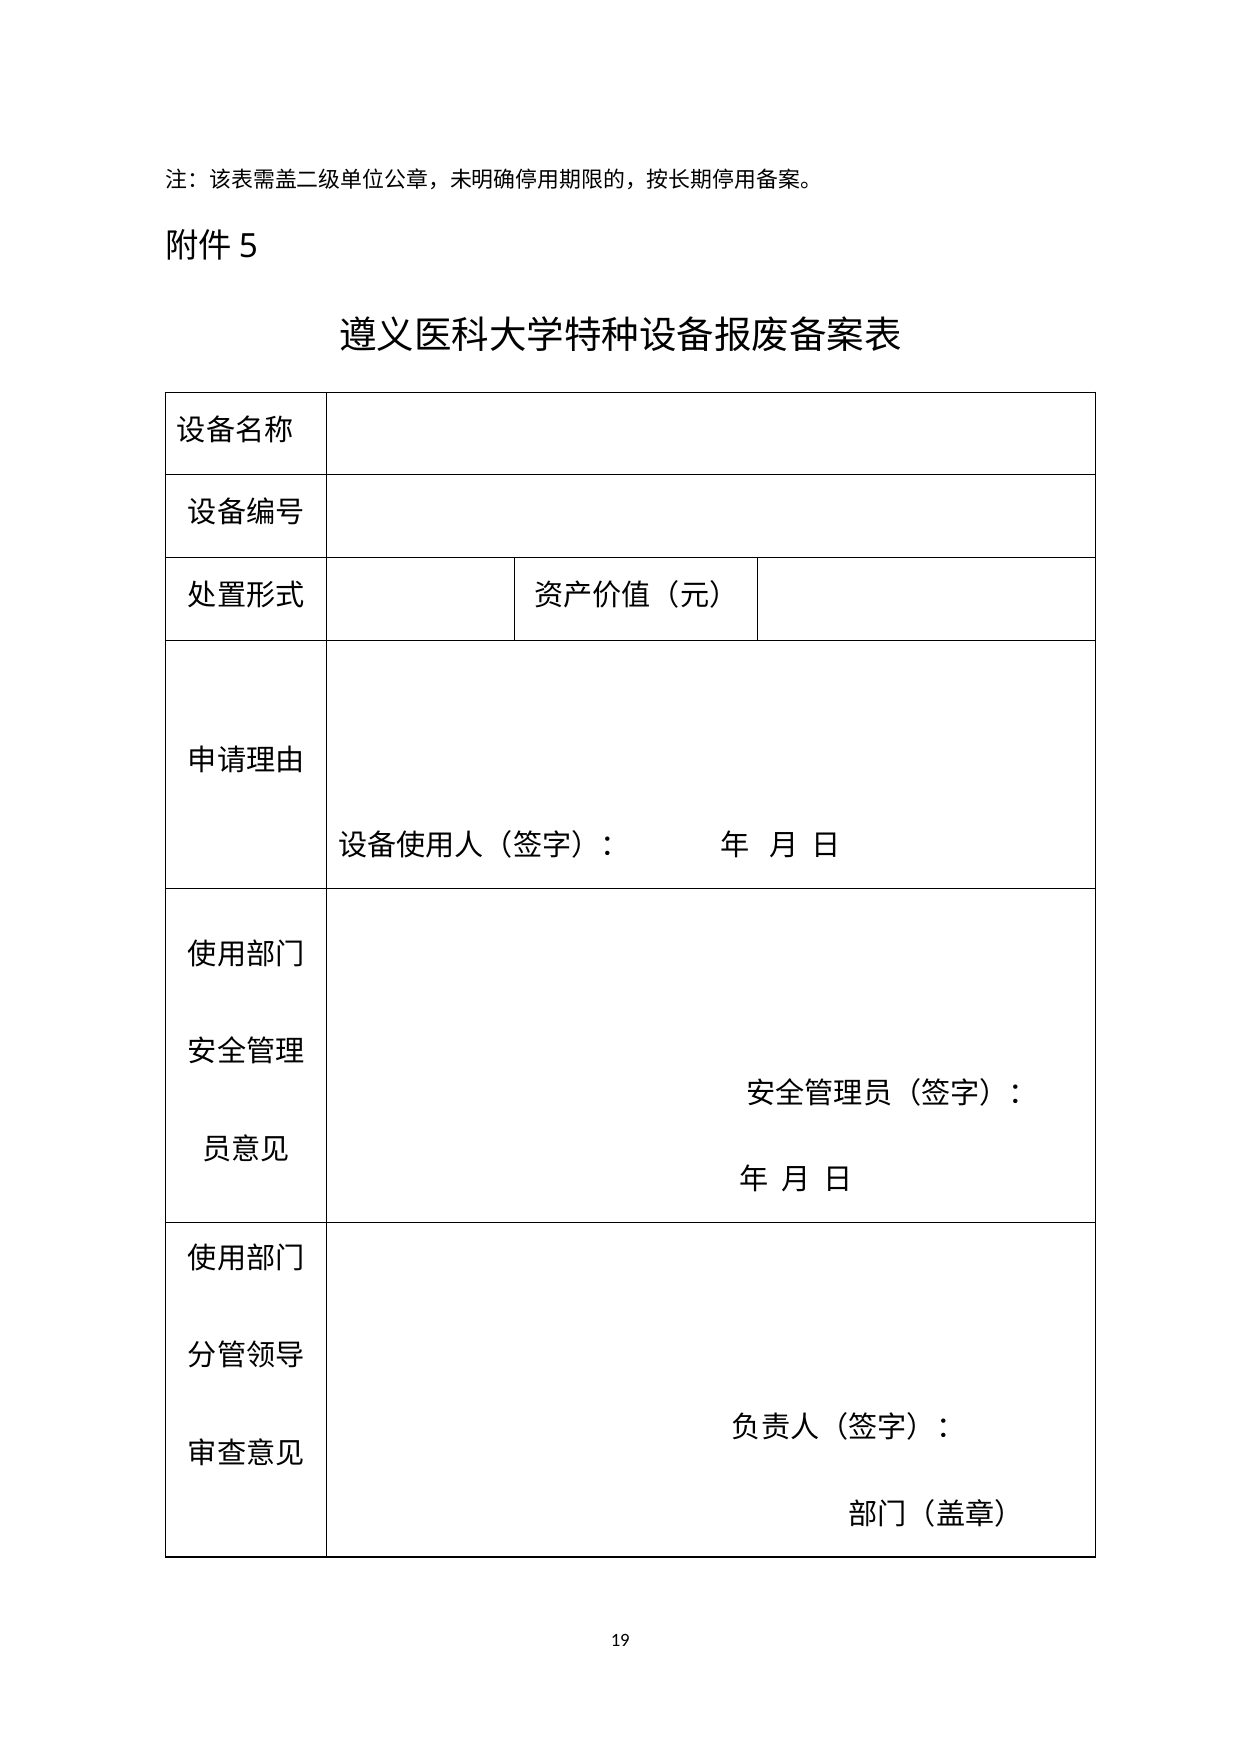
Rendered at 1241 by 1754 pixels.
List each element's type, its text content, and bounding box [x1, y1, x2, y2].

table_cell 安全管理员（签字）： 年 月 日 [327, 889, 1095, 1222]
table_header [327, 393, 1095, 474]
table_cell [327, 475, 1095, 557]
table_cell 资产价值（元） [515, 558, 757, 640]
table_header 设备名称 [166, 393, 326, 474]
table_cell 处置形式 [166, 558, 326, 640]
table_cell [758, 558, 1095, 640]
table_cell 申请理由 [166, 641, 326, 888]
text 遵义医科大学特种设备报废备案表 [165, 299, 1075, 364]
table_cell 使用部门安全管理员意见 [166, 889, 326, 1222]
text 注：该表需盖二级单位公章，未明确停用期限的，按长期停用备案。 [165, 162, 1075, 194]
table_cell 使用部门分管领导审查意见 [166, 1223, 326, 1556]
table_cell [327, 1223, 1095, 1556]
table_cell [327, 558, 514, 640]
table_cell 设备使用人（签字）： 年 月 日 [327, 641, 1095, 888]
text 附件5 [165, 210, 1075, 275]
table_cell 设备编号 [166, 475, 326, 557]
